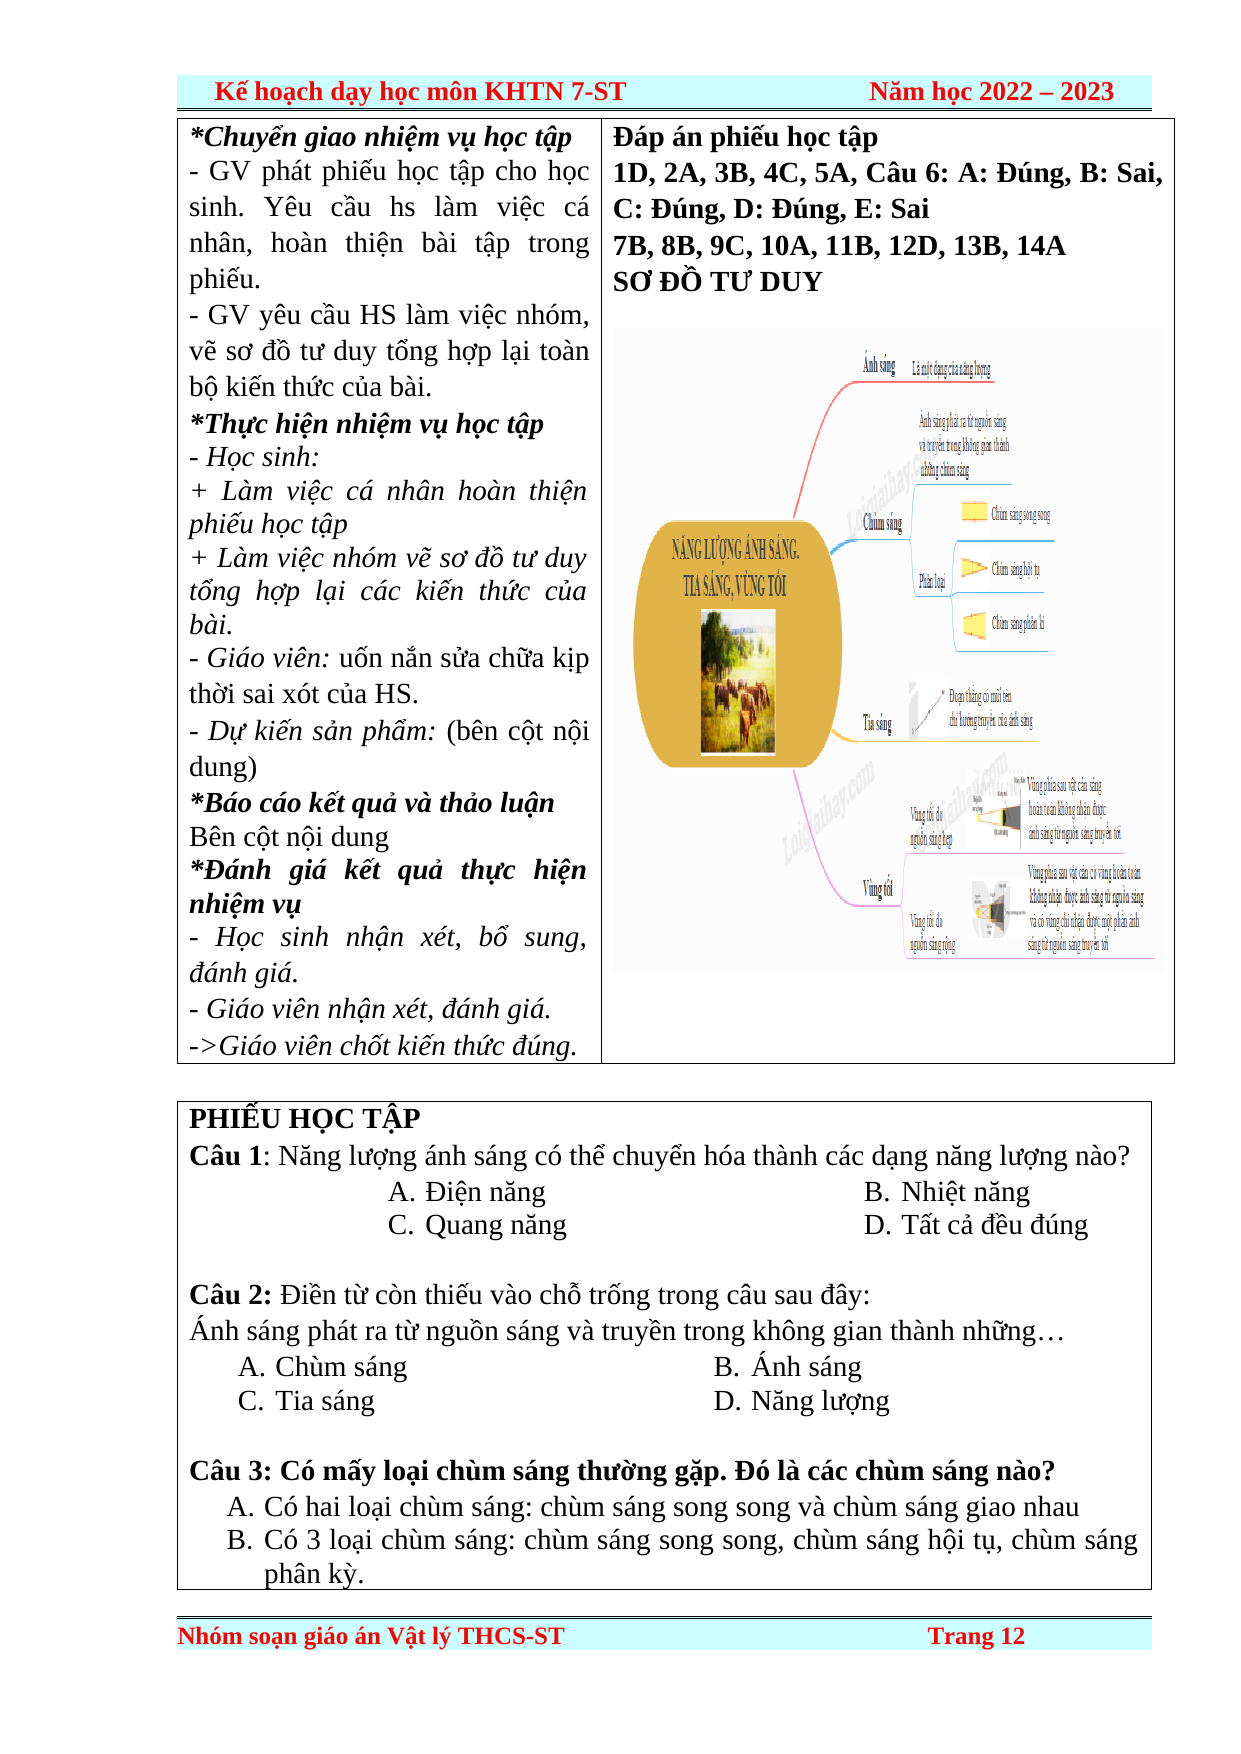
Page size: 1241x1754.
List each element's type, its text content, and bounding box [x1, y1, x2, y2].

table_cell *Chuyển giao nhiệm vụ học tập - GV phát phiếu học tập cho học sinh. Yêu cầu hs làm việc cá nhân, hoàn thiện bài tập trong phiếu. - GV yêu cầu HS làm việc nhóm, vẽ sơ đồ tư duy tổng hợp lại toàn bộ kiến thức của bài. *Thực hiện nhiệm vụ học tập - Học sinh: + Làm việc cá nhân hoàn thiện phiếu học tập + Làm việc nhóm vẽ sơ đồ tư duy tổng hợp lại các kiến thức của bài. - Giáo viên: uốn nắn sửa chữa kịp thời sai xót của HS. - Dự kiến sản phẩm: (bên cột nội dung) *Báo cáo kết quả và thảo luận Bên cột nội dung *Đánh giá kết quả thực hiện nhiệm vụ - Học sinh nhận xét, bổ sung, đánh giá. - Giáo viên nhận xét, đánh giá. ->Giáo viên chốt kiến thức đúng. [178, 119, 601, 1063]
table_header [178, 1102, 1151, 1589]
table_cell Đáp án phiếu học tập 1D, 2A, 3B, 4C, 5A, Câu 6: A: Đúng, B: Sai, C: Đúng, D: Đúng, E: Sai 7B, 8B, 9C, 10A, 11B, 12D, 13B, 14A SƠ ĐỒ TƯ DUY [602, 119, 1174, 1063]
picture [612, 328, 1165, 972]
